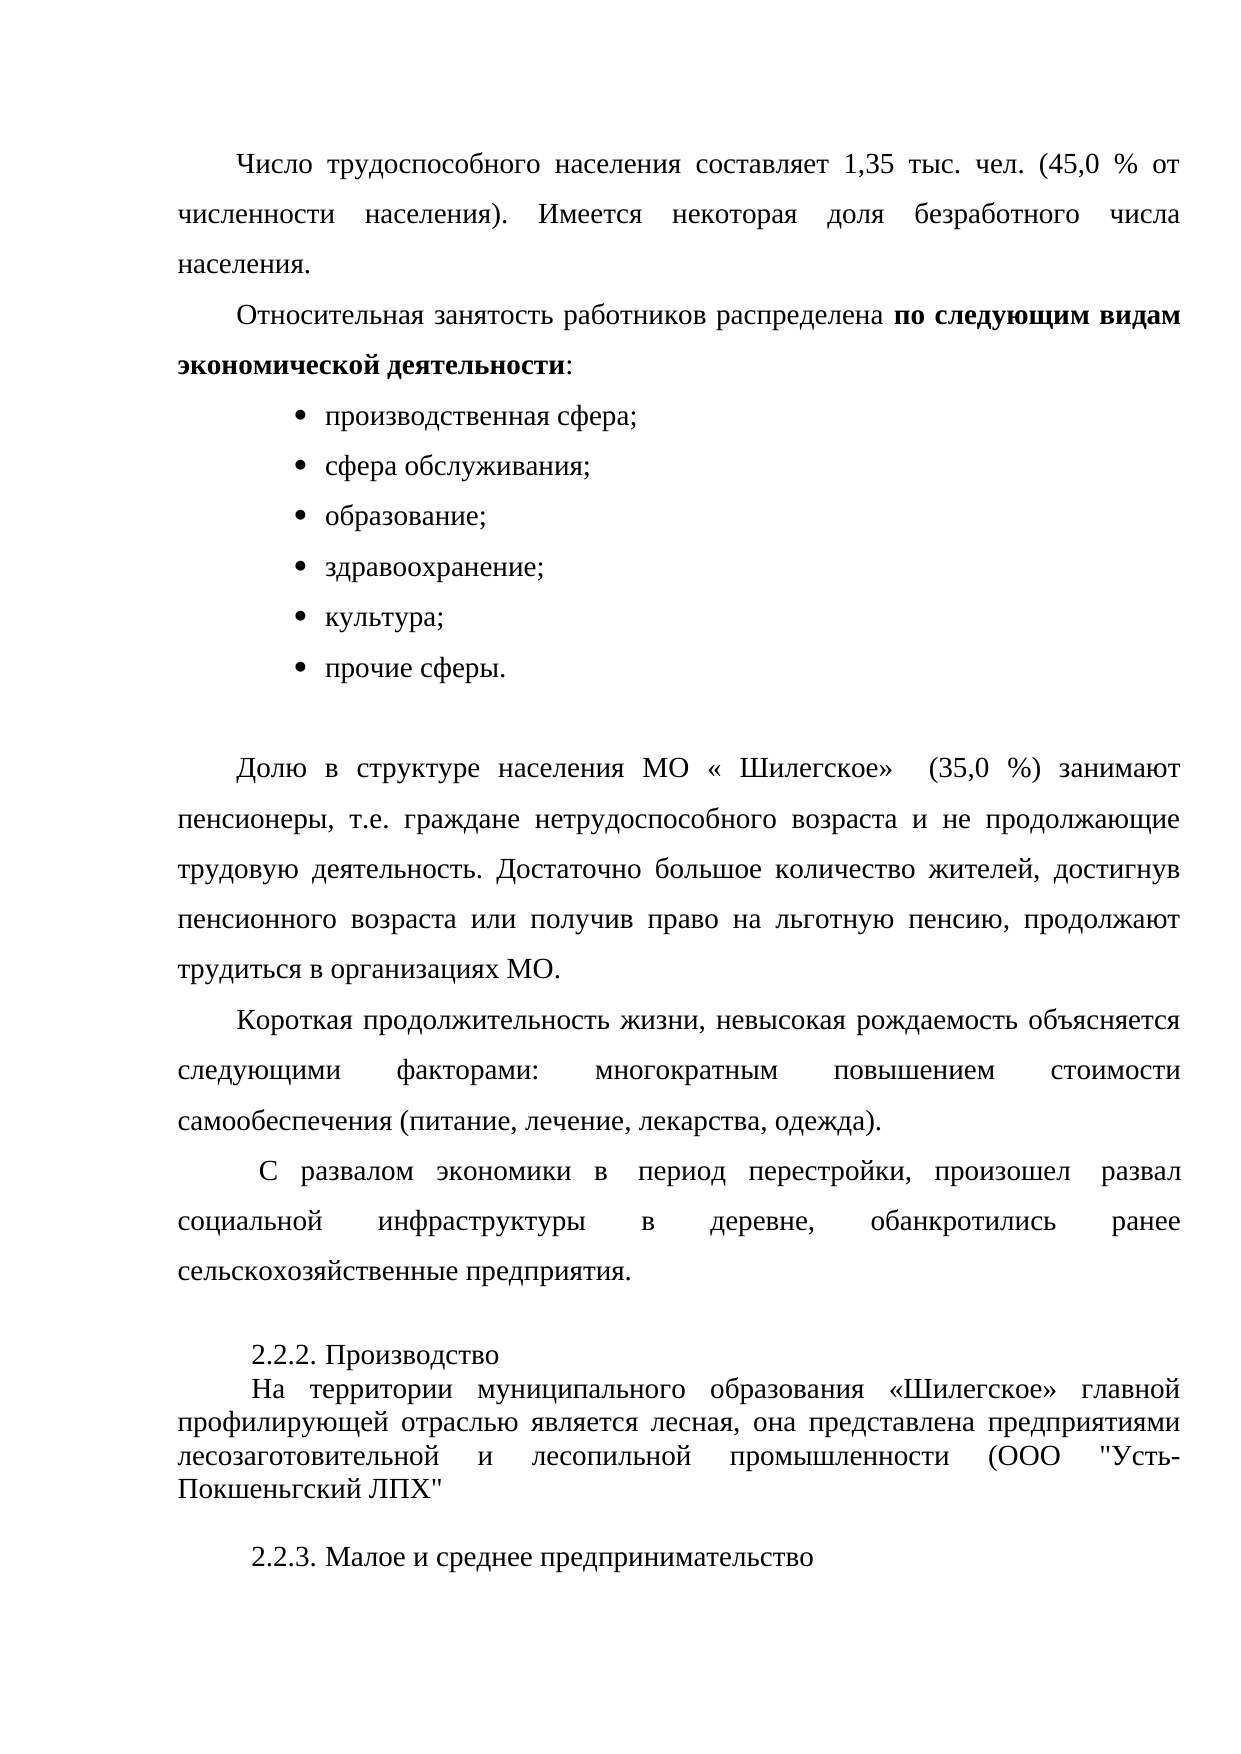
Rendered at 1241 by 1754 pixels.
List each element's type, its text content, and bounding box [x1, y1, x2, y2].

text 2.2.3. Малое и среднее предпринимательство [177, 1539, 1181, 1572]
text На территории муниципального образования «Шилегское» главной профилирующей отраслью является лесная, она представлена предприятиями лесозаготовительной и лесопильной промышленности (ООО "Усть-Покшеньгский ЛПХ" [177, 1371, 1181, 1505]
list здравоохранение; [295, 549, 1181, 582]
text Долю в структуре населения МО « Шилегское» (35,0 %) занимают пенсионеры, т.е. граждане нетрудоспособного возраста и не продолжающие трудовую деятельность. Достаточно большое количество жителей, достигнув пенсионного возраста или получив право на льготную пенсию, продолжают трудиться в организациях МО. [177, 750, 1181, 985]
text Число трудоспособного населения составляет 1,35 тыс. чел. (45,0 % от численности населения). Имеется некоторая доля безработного числа населения. [177, 146, 1181, 280]
list производственная сфера; [295, 398, 1181, 431]
text Относительная занятость работников распределена по следующим видам экономической деятельности: [177, 297, 1181, 381]
list прочие сферы. [295, 650, 1181, 683]
text С развалом экономики в период перестройки, произошел развал социальной инфраструктуры в деревне, обанкротились ранее сельскохозяйственные предприятия. [177, 1153, 1181, 1287]
text 2.2.2. Производство [177, 1337, 1181, 1371]
list сфера обслуживания; [295, 448, 1181, 482]
list культура; [295, 599, 1181, 633]
text Короткая продолжительность жизни, невысокая рождаемость объясняется следующими факторами: многократным повышением стоимости самообеспечения (питание, лечение, лекарства, одежда). [177, 1002, 1181, 1136]
list образование; [295, 498, 1181, 532]
